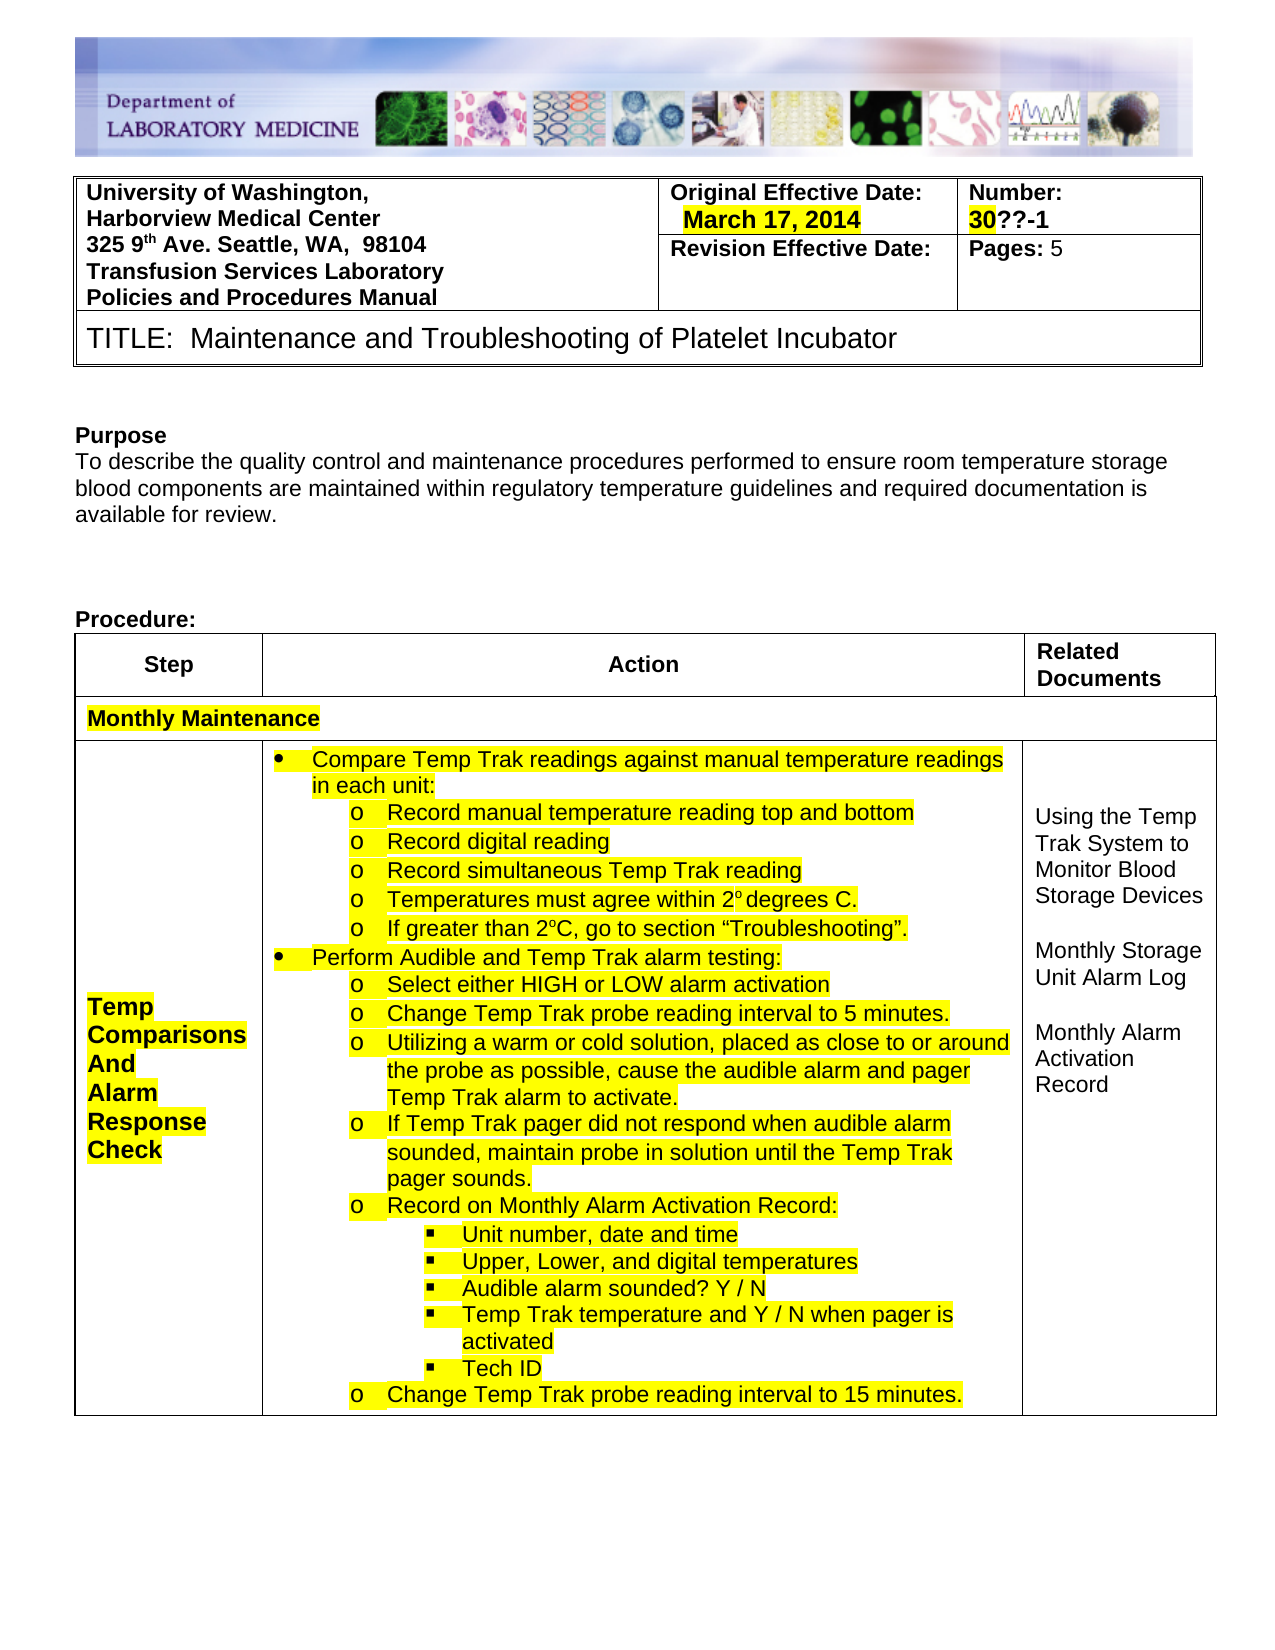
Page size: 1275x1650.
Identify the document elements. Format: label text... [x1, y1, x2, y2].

text To describe the quality control and maintenance procedures performed to ensure room temperature storage blood components are maintained within regulatory temperature guidelines and required documentation is available for review. [75, 448, 1212, 527]
text Procedure: [75, 606, 1212, 633]
table_cell Monthly Maintenance [76, 697, 1216, 740]
table_header Related Documents [1025, 634, 1215, 696]
table_cell Temp Comparisons And Alarm Response Check [76, 741, 262, 1415]
text Purpose [75, 422, 1212, 448]
table_header Action [263, 634, 1024, 696]
table_header Step [76, 634, 262, 696]
table_cell Using the Temp Trak System to Monitor Blood Storage Devices Monthly Storage Unit Alarm Log Monthly Alarm Activation Record [1023, 741, 1216, 1415]
table_cell Compare Temp Trak readings against manual temperature readings in each unit: Record manual temperature reading top and bottom Record digital reading Record simultaneous Temp Trak reading Temperatures must agree within 2o degrees C. If greater than 2oC, go to section “Troubleshooting”. Perform Audible and Temp Trak alarm testing: Select either HIGH or LOW alarm activation Change Temp Trak probe reading interval to 5 minutes. Utilizing a warm or cold solution, placed as close to or around the probe as possible, cause the audible alarm and pager Temp Trak alarm to activate. If Temp Trak pager did not respond when audible alarm sounded, maintain probe in solution until the Temp Trak pager sounds. Record on Monthly Alarm Activation Record: Unit number, date and time Upper, Lower, and digital temperatures Audible alarm sounded? Y / N Temp Trak temperature and Y / N when pager is activated Tech ID Change Temp Trak probe reading interval to 15 minutes. [263, 741, 1022, 1415]
picture [75, 37, 1193, 157]
